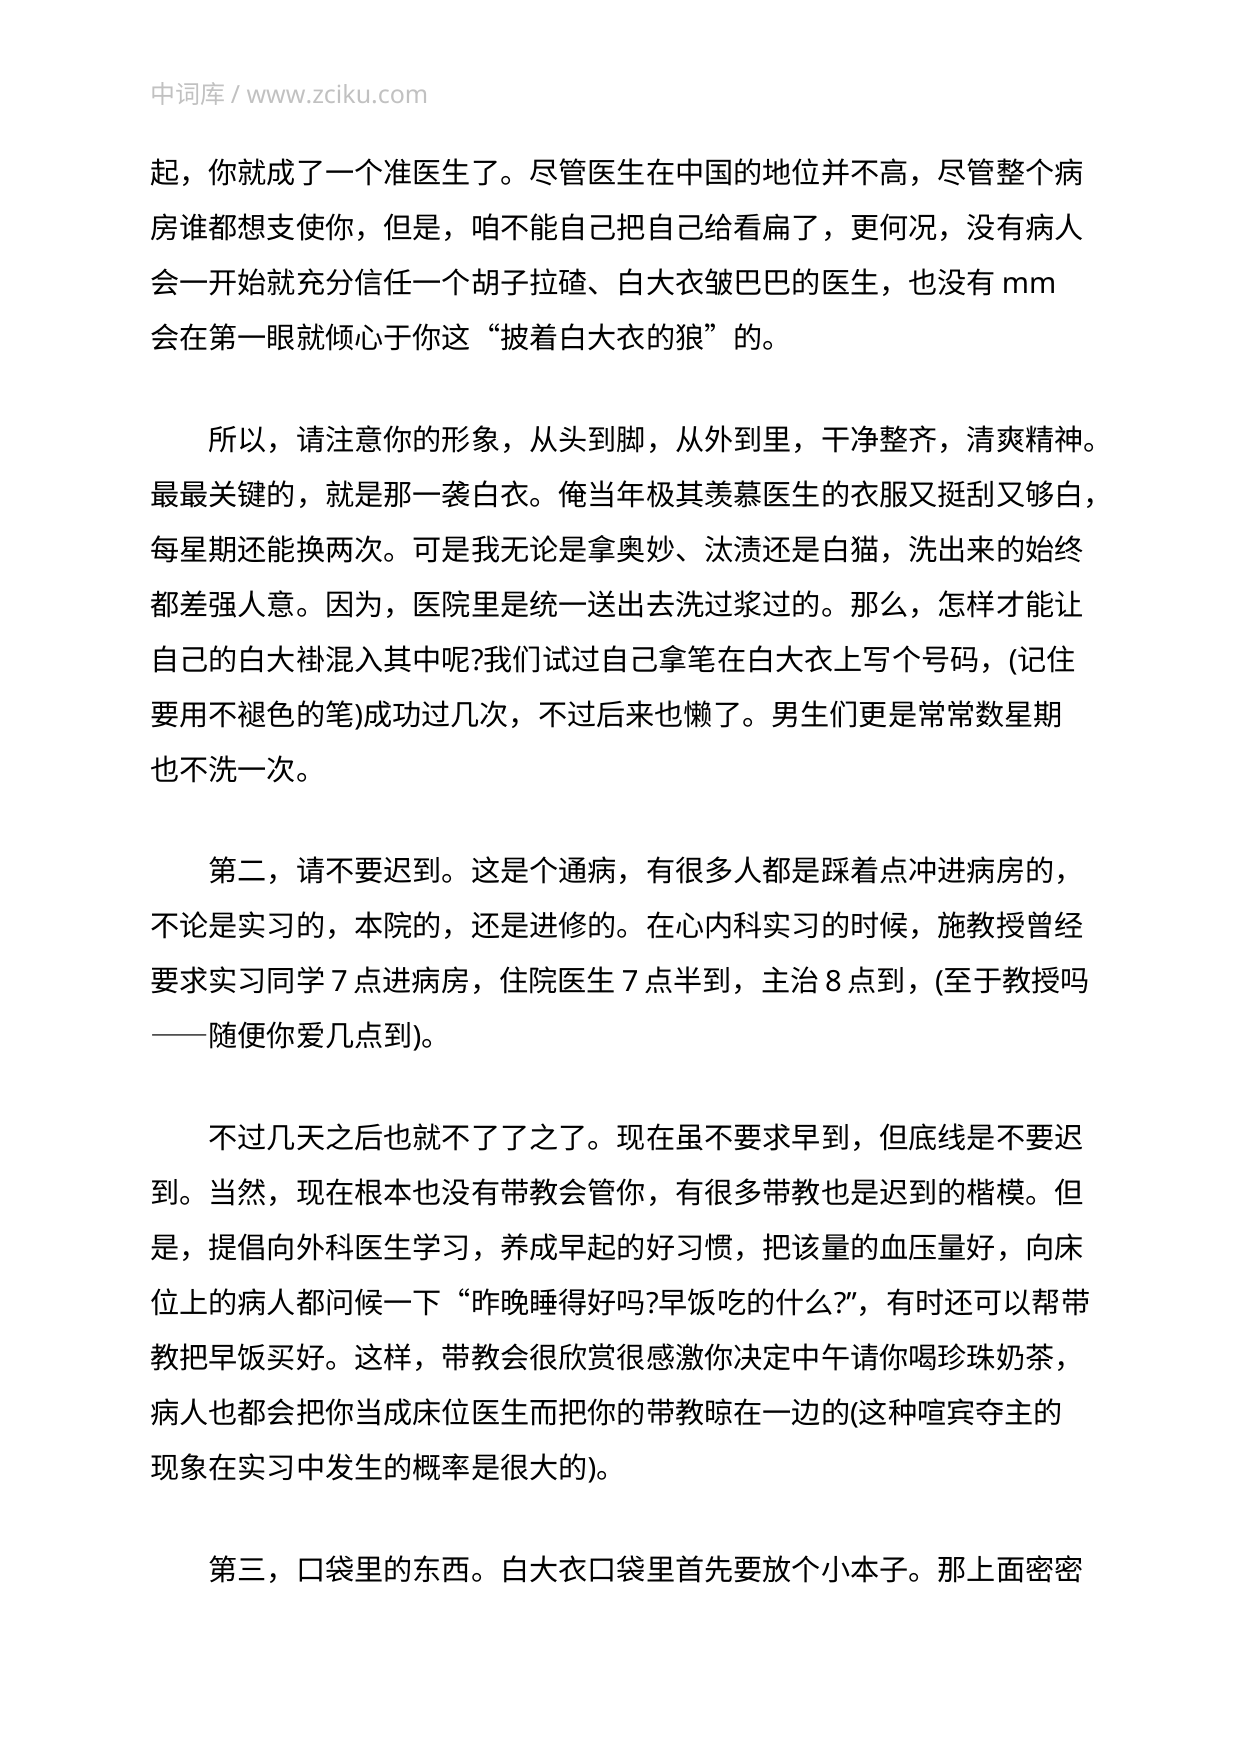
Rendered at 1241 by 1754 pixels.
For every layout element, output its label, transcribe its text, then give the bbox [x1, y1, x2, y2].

text 不过几天之后也就不了了之了。现在虽不要求早到，但底线是不要迟到。当然，现在根本也没有带教会管你，有很多带教也是迟到的楷模。但是，提倡向外科医生学习，养成早起的好习惯，把该量的血压量好，向床位上的病人都问候一下“昨晚睡得好吗?早饭吃的什么?”，有时还可以帮带教把早饭买好。这样，带教会很欣赏很感激你决定中午请你喝珍珠奶茶，病人也都会把你当成床位医生而把你的带教晾在一边的(这种喧宾夺主的现象在实习中发生的概率是很大的)。 [150, 1115, 1090, 1487]
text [150, 1546, 1090, 1588]
text 第二，请不要迟到。这是个通病，有很多人都是踩着点冲进病房的，不论是实习的，本院的，还是进修的。在心内科实习的时候，施教授曾经要求实习同学7点进病房，住院医生7点半到，主治8点到，(至于教授吗——随便你爱几点到)。 [150, 848, 1090, 1055]
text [150, 150, 1090, 357]
text 所以，请注意你的形象，从头到脚，从外到里，干净整齐，清爽精神。最最关键的，就是那一袭白衣。俺当年极其羡慕医生的衣服又挺刮又够白，每星期还能换两次。可是我无论是拿奥妙、汰渍还是白猫，洗出来的始终都差强人意。因为，医院里是统一送出去洗过浆过的。那么，怎样才能让自己的白大褂混入其中呢?我们试过自己拿笔在白大衣上写个号码，(记住要用不褪色的笔)成功过几次，不过后来也懒了。男生们更是常常数星期也不洗一次。 [150, 417, 1090, 788]
